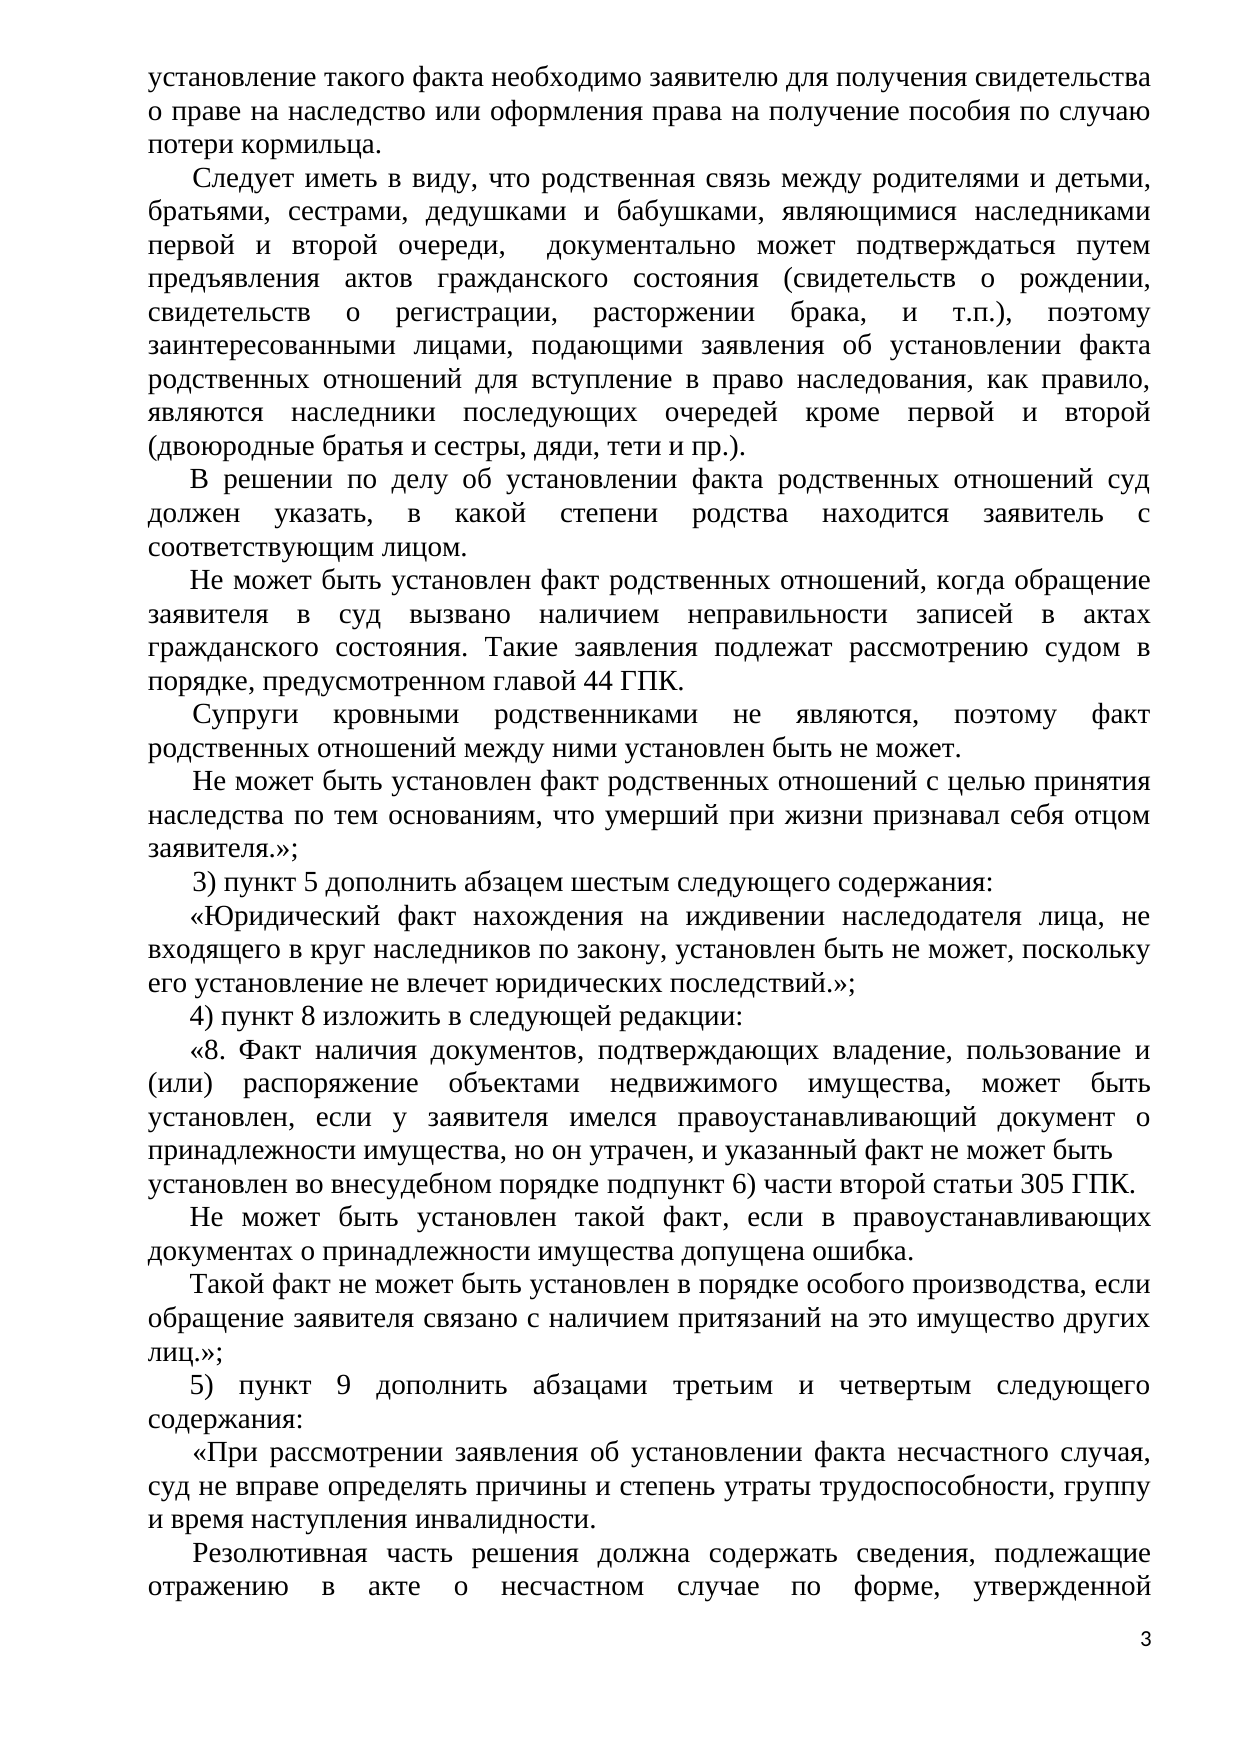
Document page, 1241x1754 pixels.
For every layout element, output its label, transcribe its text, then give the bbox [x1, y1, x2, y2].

text «При рассмотрении заявления об установлении факта несчастного случая, суд не вправе определять причины и степень утраты трудоспособности, группу и время наступления инвалидности. [148, 1434, 1152, 1535]
text В решении по делу об установлении факта родственных отношений суд должен указать, в какой степени родства находится заявитель с соответствующим лицом. [148, 462, 1152, 562]
text Не может быть установлен такой факт, если в правоустанавливающих документах о принадлежности имущества допущена ошибка. [148, 1199, 1152, 1267]
text 5) пункт 9 дополнить абзацами третьим и четвертым следующего содержания: [148, 1367, 1152, 1434]
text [148, 1535, 1152, 1602]
text Не может быть установлен факт родственных отношений с целью принятия наследства по тем основаниям, что умерший при жизни признавал себя отцом заявителя.»; [148, 763, 1152, 864]
text Не может быть установлен факт родственных отношений, когда обращение заявителя в суд вызвано наличием неправильности записей в актах гражданского состояния. Такие заявления подлежат рассмотрению судом в порядке, предусмотренном главой 44 ГПК. [148, 562, 1152, 696]
text 3) пункт 5 дополнить абзацем шестым следующего содержания: [148, 864, 1152, 898]
text установлен во внесудебном порядке подпункт 6) части второй статьи 305 ГПК. [148, 1166, 1152, 1199]
text Такой факт не может быть установлен в порядке особого производства, если обращение заявителя связано с наличием притязаний на это имущество других лиц.»; [148, 1267, 1152, 1367]
text «Юридический факт нахождения на иждивении наследодателя лица, не входящего в круг наследников по закону, установлен быть не может, поскольку его установление не влечет юридических последствий.»; [148, 898, 1152, 998]
text Следует иметь в виду, что родственная связь между родителями и детьми, братьями, сестрами, дедушками и бабушками, являющимися наследниками первой и второй очереди, документально может подтверждаться путем предъявления актов гражданского состояния (свидетельств о рождении, свидетельств о регистрации, расторжении брака, и т.п.), поэтому заинтересованными лицами, подающими заявления об установлении факта родственных отношений для вступление в право наследования, как правило, являются наследники последующих очередей кроме первой и второй (двоюродные братья и сестры, дяди, тети и пр.). [148, 160, 1152, 462]
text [148, 59, 1152, 160]
text Супруги кровными родственниками не являются, поэтому факт родственных отношений между ними установлен быть не может. [148, 696, 1152, 763]
text «8. Факт наличия документов, подтверждающих владение, пользование и (или) распоряжение объектами недвижимого имущества, может быть установлен, если у заявителя имелся правоустанавливающий документ о принадлежности имущества, но он утрачен, и указанный факт не может быть [148, 1032, 1152, 1166]
text 4) пункт 8 изложить в следующей редакции: [148, 998, 1152, 1032]
